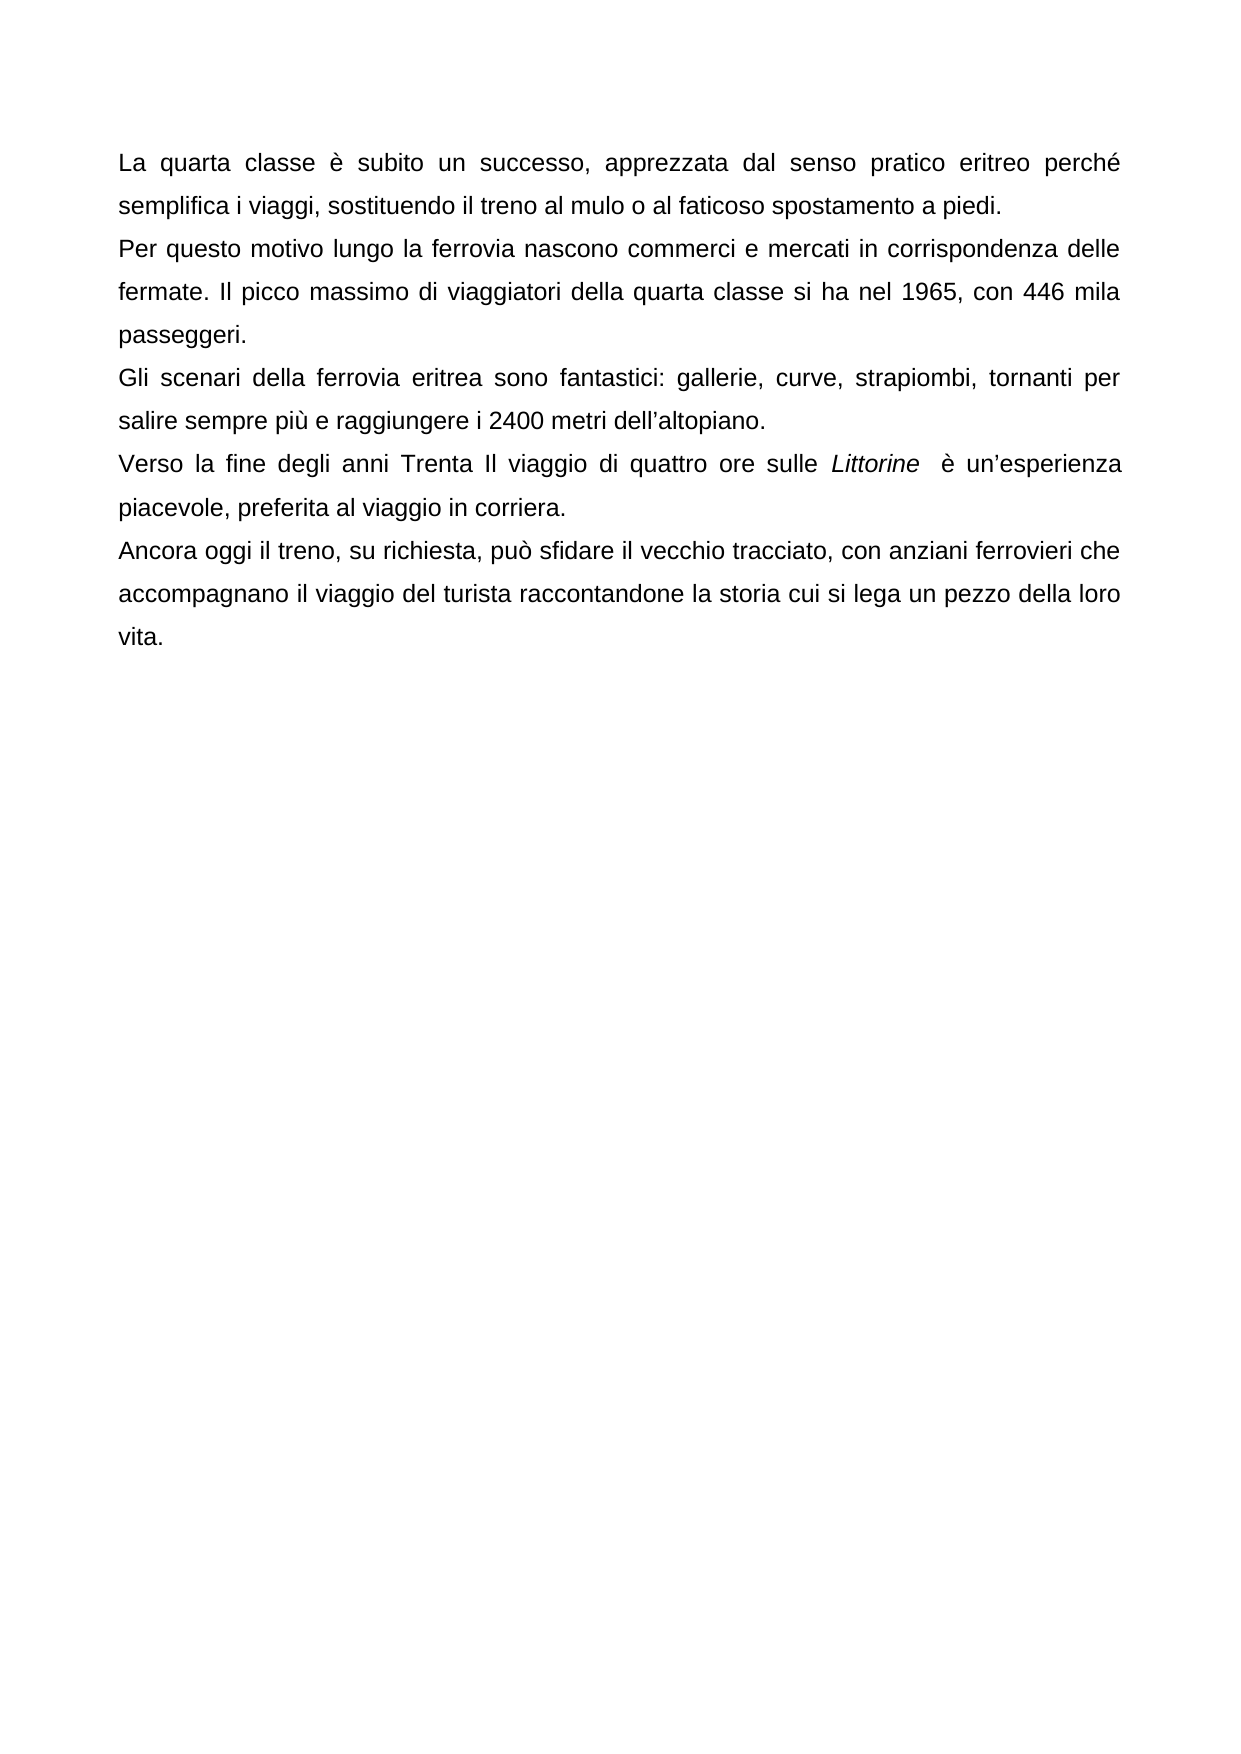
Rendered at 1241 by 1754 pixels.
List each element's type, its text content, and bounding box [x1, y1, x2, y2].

text Per questo motivo lungo la ferrovia nascono commerci e mercati in corrispondenza delle fermate. Il picco massimo di viaggiatori della quarta classe si ha nel 1965, con 446 mila passeggeri. [118, 234, 1122, 349]
text Verso la fine degli anni Trenta Il viaggio di quattro ore sulle Littorine è un’esperienza piacevole, preferita al viaggio in corriera. [118, 449, 1122, 521]
text Gli scenari della ferrovia eritrea sono fantastici: gallerie, curve, strapiombi, tornanti per salire sempre più e raggiungere i 2400 metri dell’altopiano. [118, 363, 1122, 435]
text La quarta classe è subito un successo, apprezzata dal senso pratico eritreo perché semplifica i viaggi, sostituendo il treno al mulo o al faticoso spostamento a piedi. [118, 148, 1122, 219]
text Ancora oggi il treno, su richiesta, può sfidare il vecchio tracciato, con anziani ferrovieri che accompagnano il viaggio del turista raccontandone la storia cui si lega un pezzo della loro vita. [118, 536, 1122, 651]
